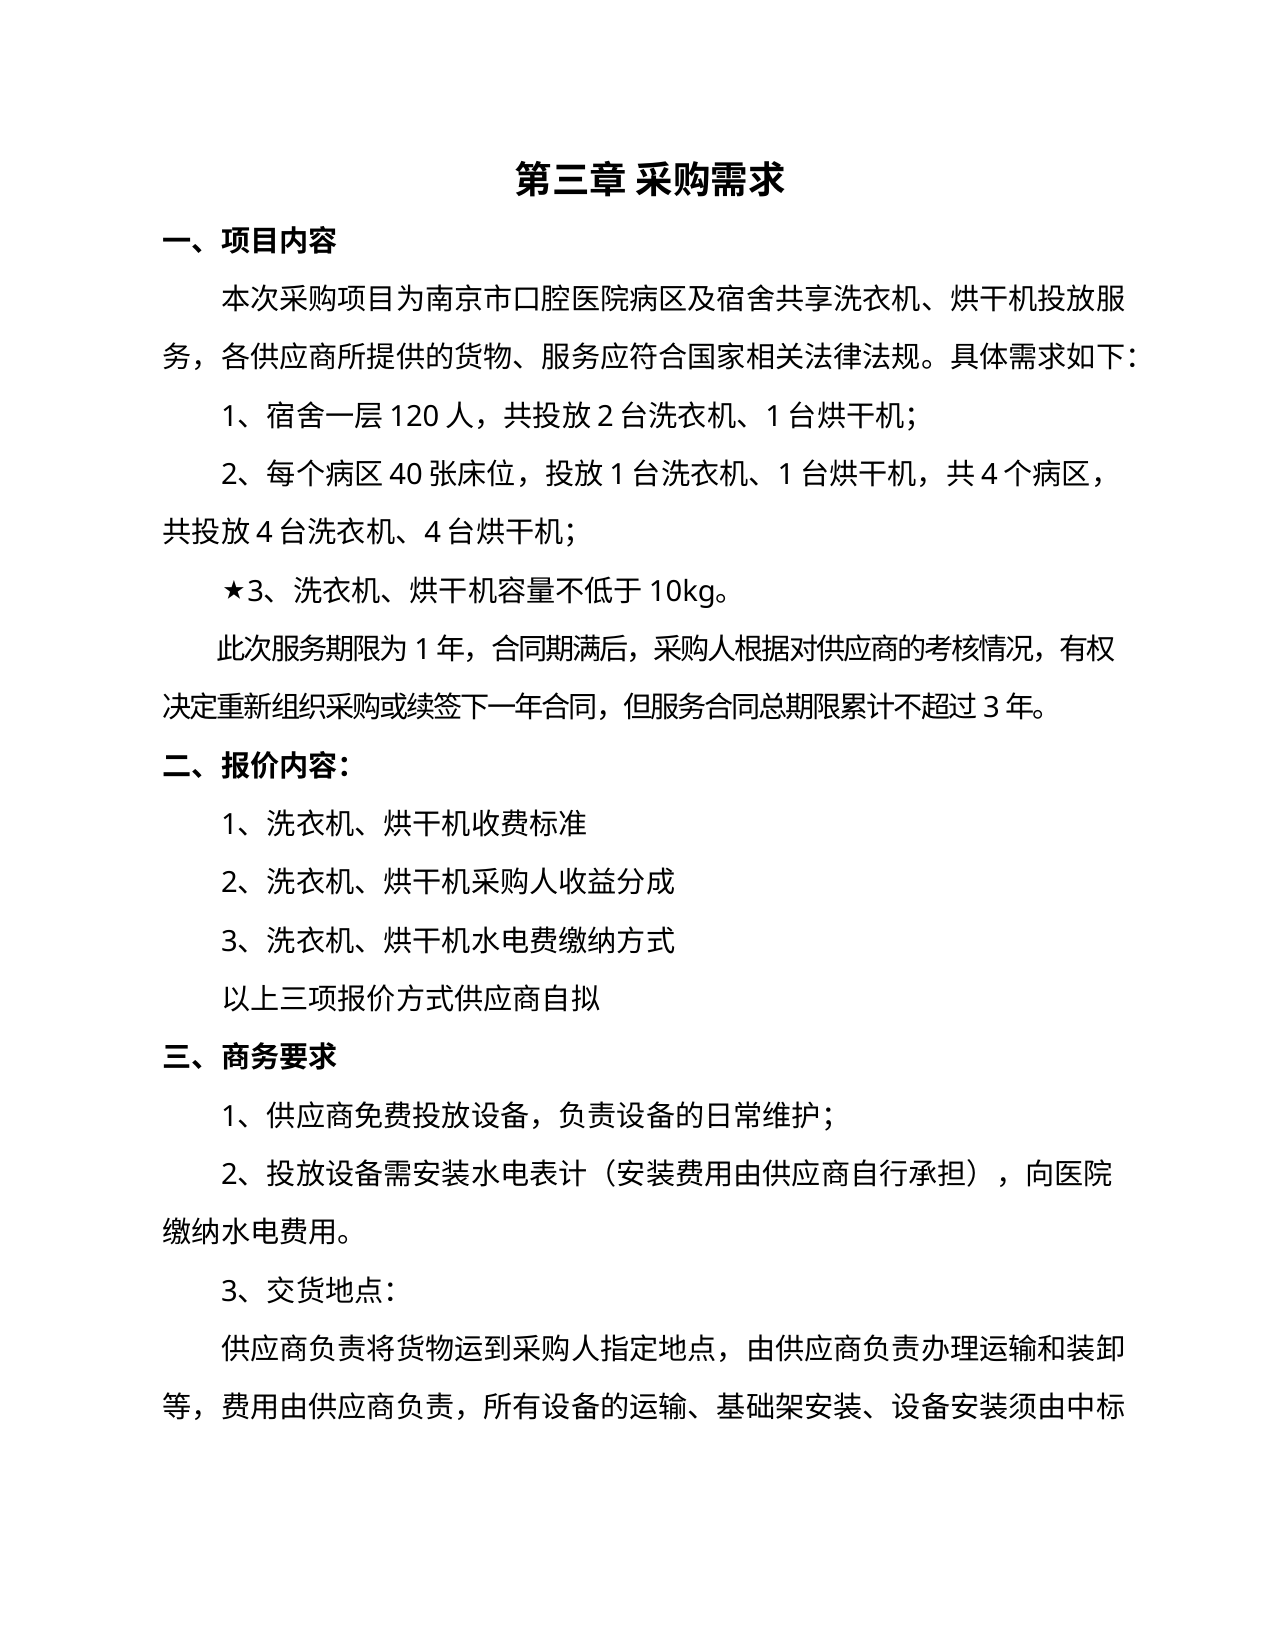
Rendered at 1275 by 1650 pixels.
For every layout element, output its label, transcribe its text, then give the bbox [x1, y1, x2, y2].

text 1、宿舍一层120人，共投放2台洗衣机、1台烘干机； [162, 379, 1137, 438]
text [162, 1313, 1137, 1429]
text 1、供应商免费投放设备，负责设备的日常维护； [162, 1079, 1137, 1138]
text 2、投放设备需安装水电表计（安装费用由供应商自行承担），向医院缴纳水电费用。 [162, 1138, 1137, 1254]
text 此次服务期限为1年，合同期满后，采购人根据对供应商的考核情况，有权决定重新组织采购或续签下一年合同，但服务合同总期限累计不超过3年。 [162, 613, 1137, 729]
text 3、洗衣机、烘干机水电费缴纳方式 [162, 904, 1137, 963]
text 二、报价内容： [162, 729, 1137, 788]
text 2、每个病区40张床位，投放1台洗衣机、1台烘干机，共4个病区，共投放4台洗衣机、4台烘干机； [162, 438, 1137, 554]
text 2、洗衣机、烘干机采购人收益分成 [162, 846, 1137, 904]
text 本次采购项目为南京市口腔医院病区及宿舍共享洗衣机、烘干机投放服务，各供应商所提供的货物、服务应符合国家相关法律法规。具体需求如下： [162, 263, 1137, 379]
text 以上三项报价方式供应商自拟 [162, 963, 1137, 1021]
text 1、洗衣机、烘干机收费标准 [162, 788, 1137, 846]
text 一、项目内容 [162, 204, 1137, 263]
text 第三章 采购需求 [162, 150, 1137, 204]
text 3、洗衣机、烘干机容量不低于10kg。 [162, 554, 1137, 613]
text 三、商务要求 [162, 1021, 1137, 1079]
text 3、交货地点： [162, 1254, 1137, 1313]
